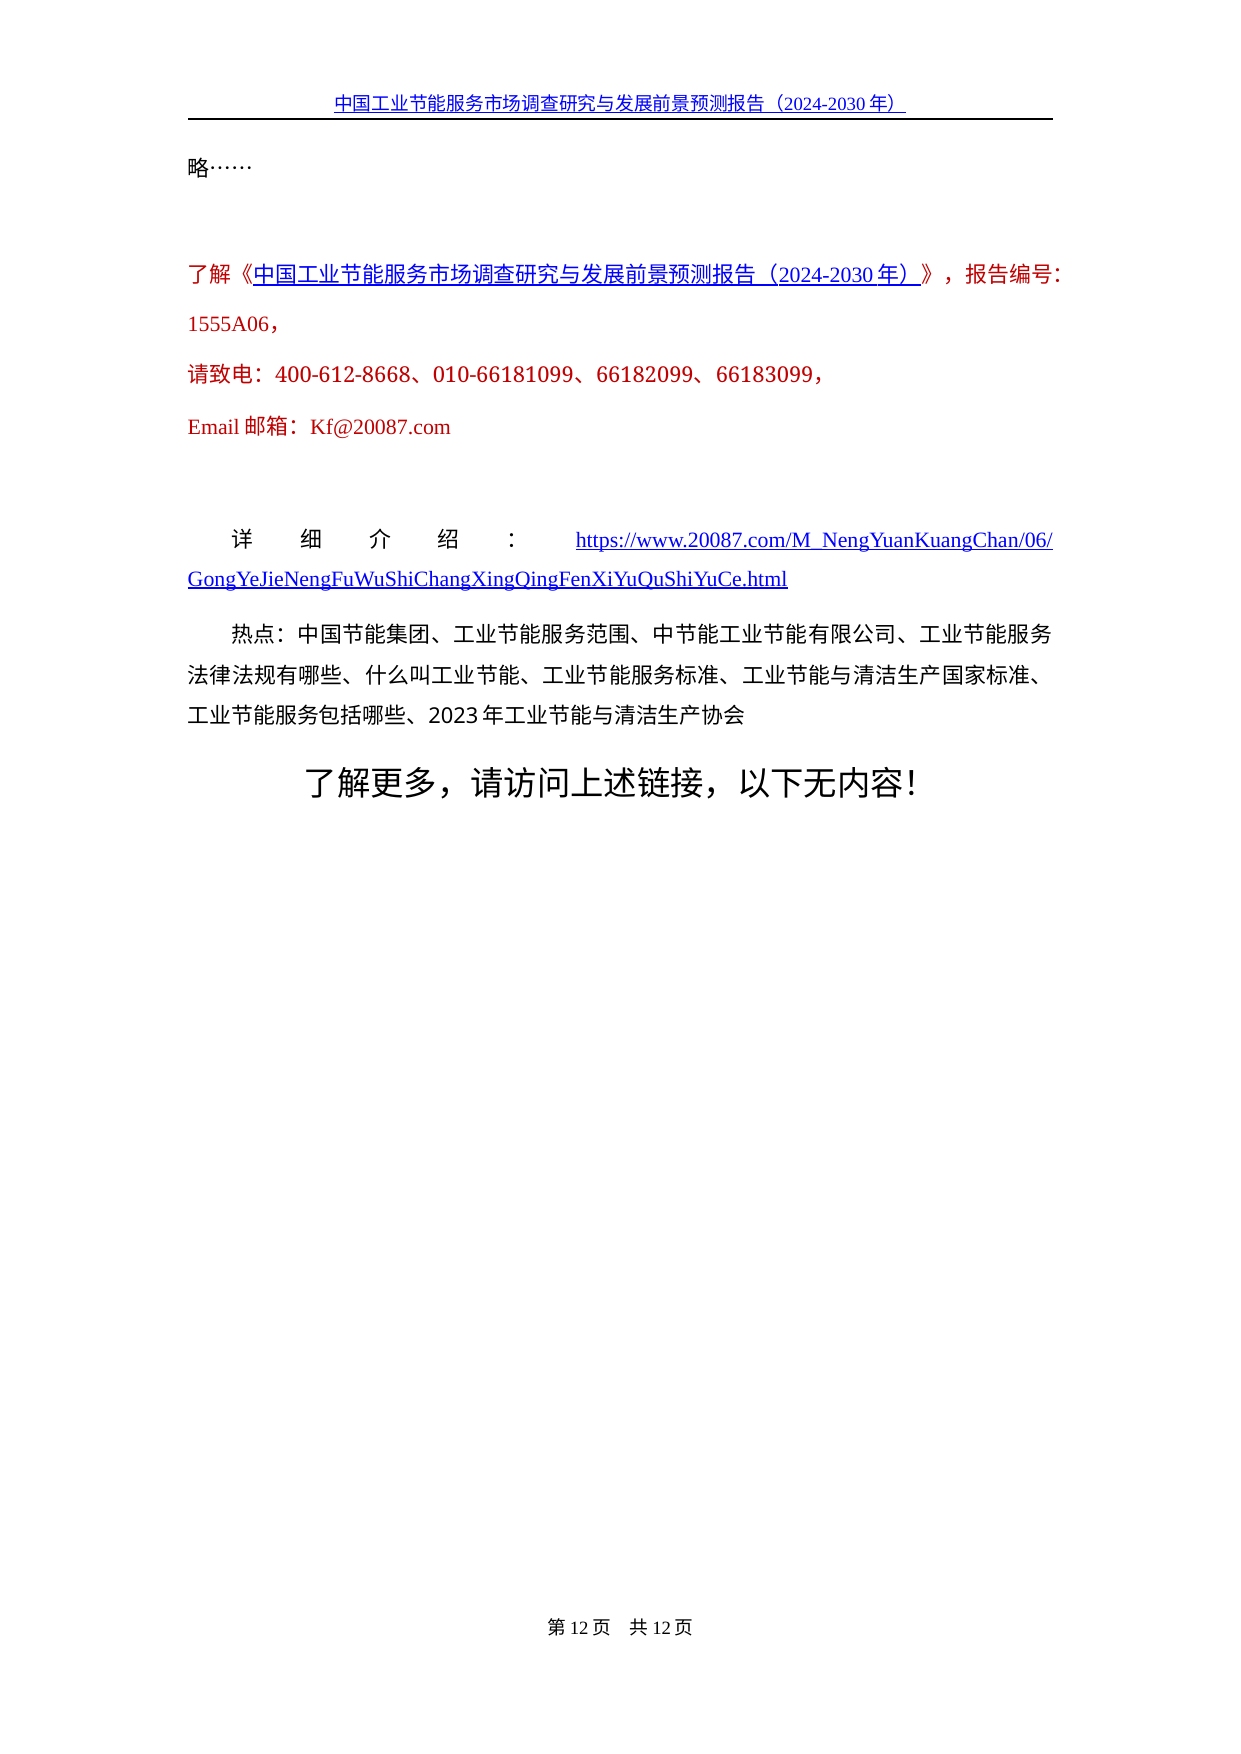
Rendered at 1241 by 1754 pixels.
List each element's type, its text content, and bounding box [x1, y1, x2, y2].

text Email邮箱：Kf@20087.com [187, 408, 1053, 441]
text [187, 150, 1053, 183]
text 了解《中国工业节能服务市场调查研究与发展前景预测报告（2024-2030年）》，报告编号：1555A06， [187, 257, 1053, 338]
text 详细介绍：https://www.20087.com/M_NengYuanKuangChan/06/GongYeJieNengFuWuShiChangXingQingFenXiYuQuShiYuCe.html [187, 521, 1053, 594]
text 请致电：400-612-8668、010-66181099、66182099、66183099， [187, 357, 1053, 389]
text 热点：中国节能集团、工业节能服务范围、中节能工业节能有限公司、工业节能服务法律法规有哪些、什么叫工业节能、工业节能服务标准、工业节能与清洁生产国家标准、工业节能服务包括哪些、2023年工业节能与清洁生产协会 [187, 617, 1053, 731]
title 了解更多，请访问上述链接，以下无内容！ [187, 748, 1053, 813]
